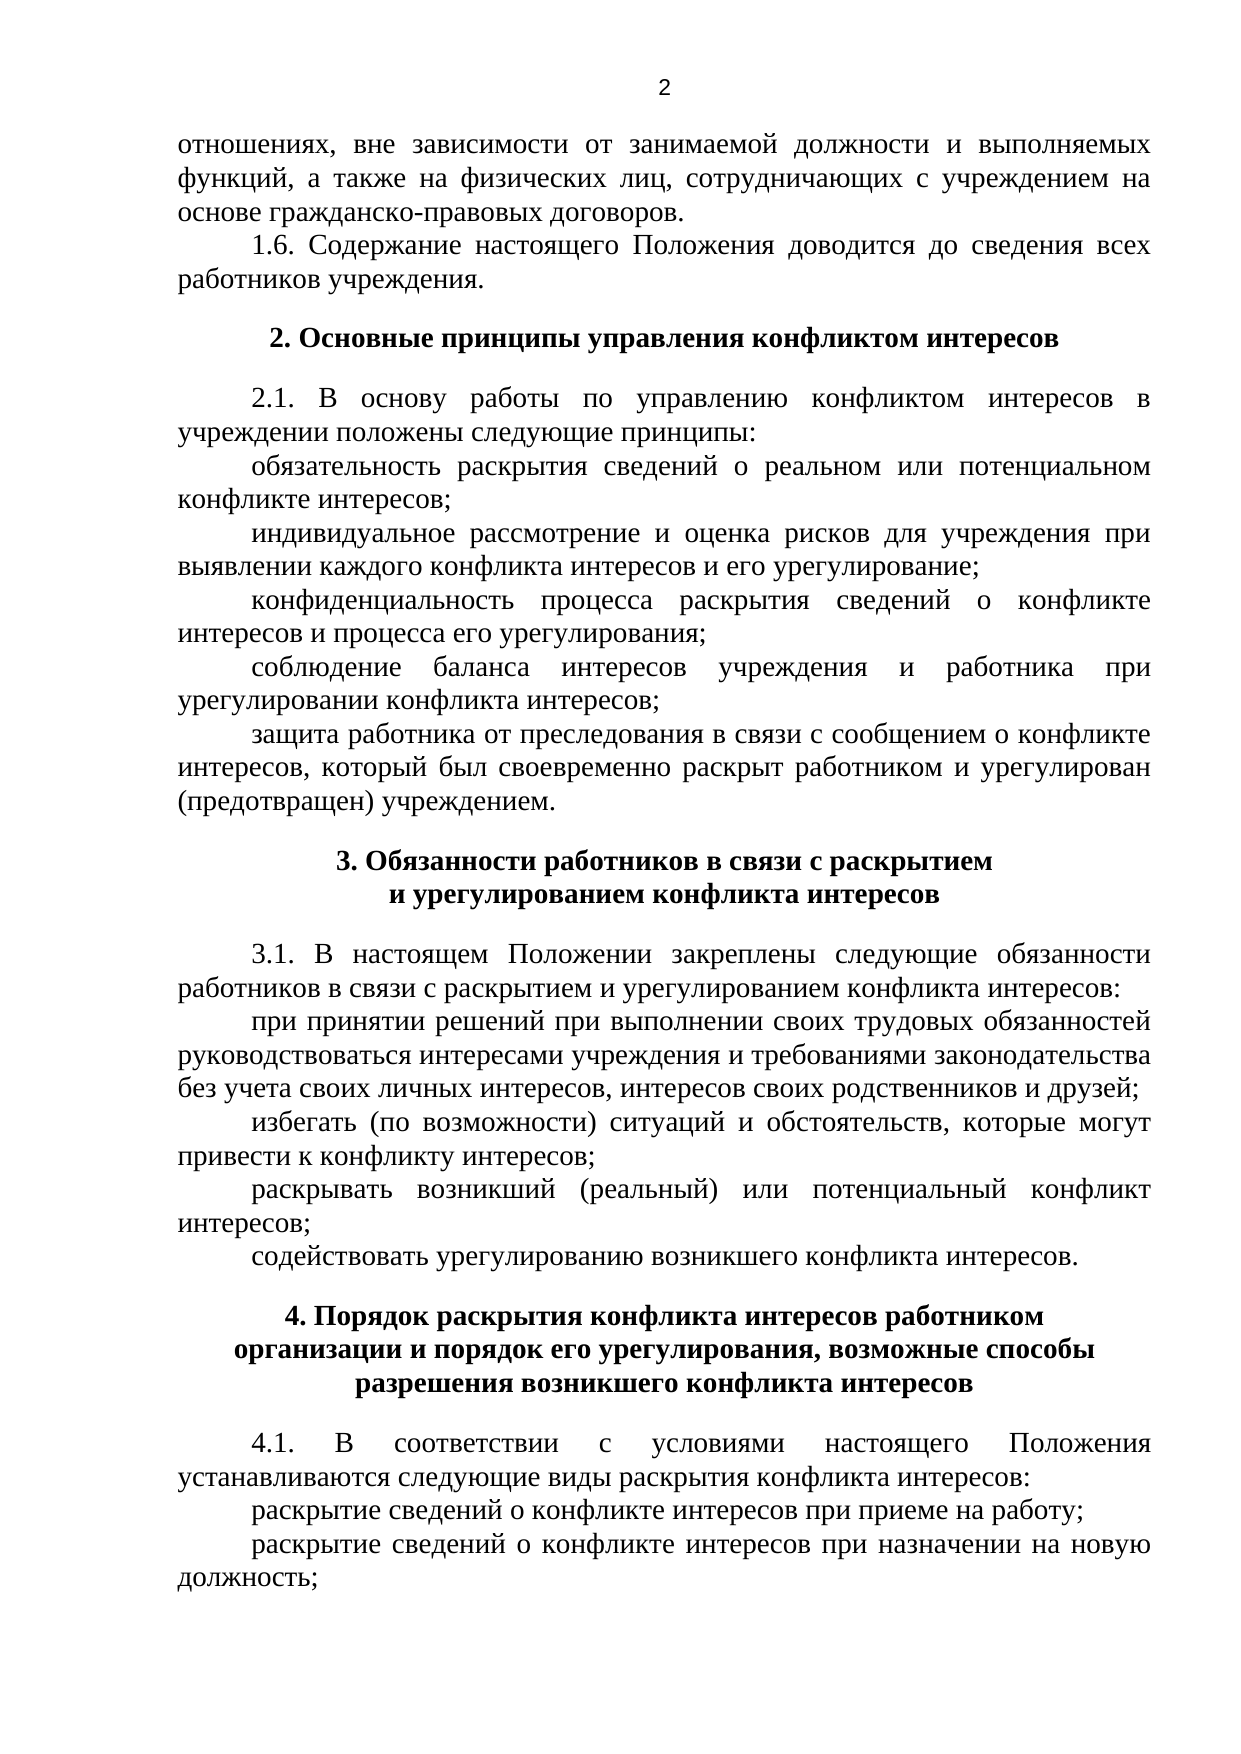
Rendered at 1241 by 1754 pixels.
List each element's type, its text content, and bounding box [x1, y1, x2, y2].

text содействовать урегулированию возникшего конфликта интересов. [177, 1238, 1152, 1272]
text при принятии решений при выполнении своих трудовых обязанностей руководствоваться интересами учреждения и требованиями законодательства без учета своих личных интересов, интересов своих родственников и друзей; [177, 1003, 1152, 1104]
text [177, 127, 1152, 227]
text 3. Обязанности работников в связи с раскрытием [177, 843, 1152, 876]
text защита работника от преследования в связи с сообщением о конфликте интересов, который был своевременно раскрыт работником и урегулирован (предотвращен) учреждением. [177, 716, 1152, 817]
text 3.1. В настоящем Положении закреплены следующие обязанности работников в связи с раскрытием и урегулированием конфликта интересов: [177, 936, 1152, 1003]
text 2.1. В основу работы по управлению конфликтом интересов в учреждении положены следующие принципы: [177, 381, 1152, 448]
text раскрытие сведений о конфликте интересов при назначении на новую должность; [177, 1526, 1152, 1593]
text 4. Порядок раскрытия конфликта интересов работником [177, 1298, 1152, 1332]
text организации и порядок его урегулирования, возможные способы [177, 1332, 1152, 1365]
text и урегулированием конфликта интересов [177, 876, 1152, 910]
text разрешения возникшего конфликта интересов [177, 1365, 1152, 1399]
text 1.6. Содержание настоящего Положения доводится до сведения всех работников учреждения. [177, 227, 1152, 294]
text избегать (по возможности) ситуаций и обстоятельств, которые могут привести к конфликту интересов; [177, 1104, 1152, 1171]
text 2. Основные принципы управления конфликтом интересов [177, 321, 1152, 354]
text конфиденциальность процесса раскрытия сведений о конфликте интересов и процесса его урегулирования; [177, 582, 1152, 649]
text соблюдение баланса интересов учреждения и работника при урегулировании конфликта интересов; [177, 649, 1152, 716]
text обязательность раскрытия сведений о реальном или потенциальном конфликте интересов; [177, 448, 1152, 515]
text раскрывать возникший (реальный) или потенциальный конфликт интересов; [177, 1171, 1152, 1238]
text индивидуальное рассмотрение и оценка рисков для учреждения при выявлении каждого конфликта интересов и его урегулирование; [177, 515, 1152, 582]
text 4.1. В соответствии с условиями настоящего Положения устанавливаются следующие виды раскрытия конфликта интересов: [177, 1425, 1152, 1492]
text раскрытие сведений о конфликте интересов при приеме на работу; [177, 1492, 1152, 1526]
